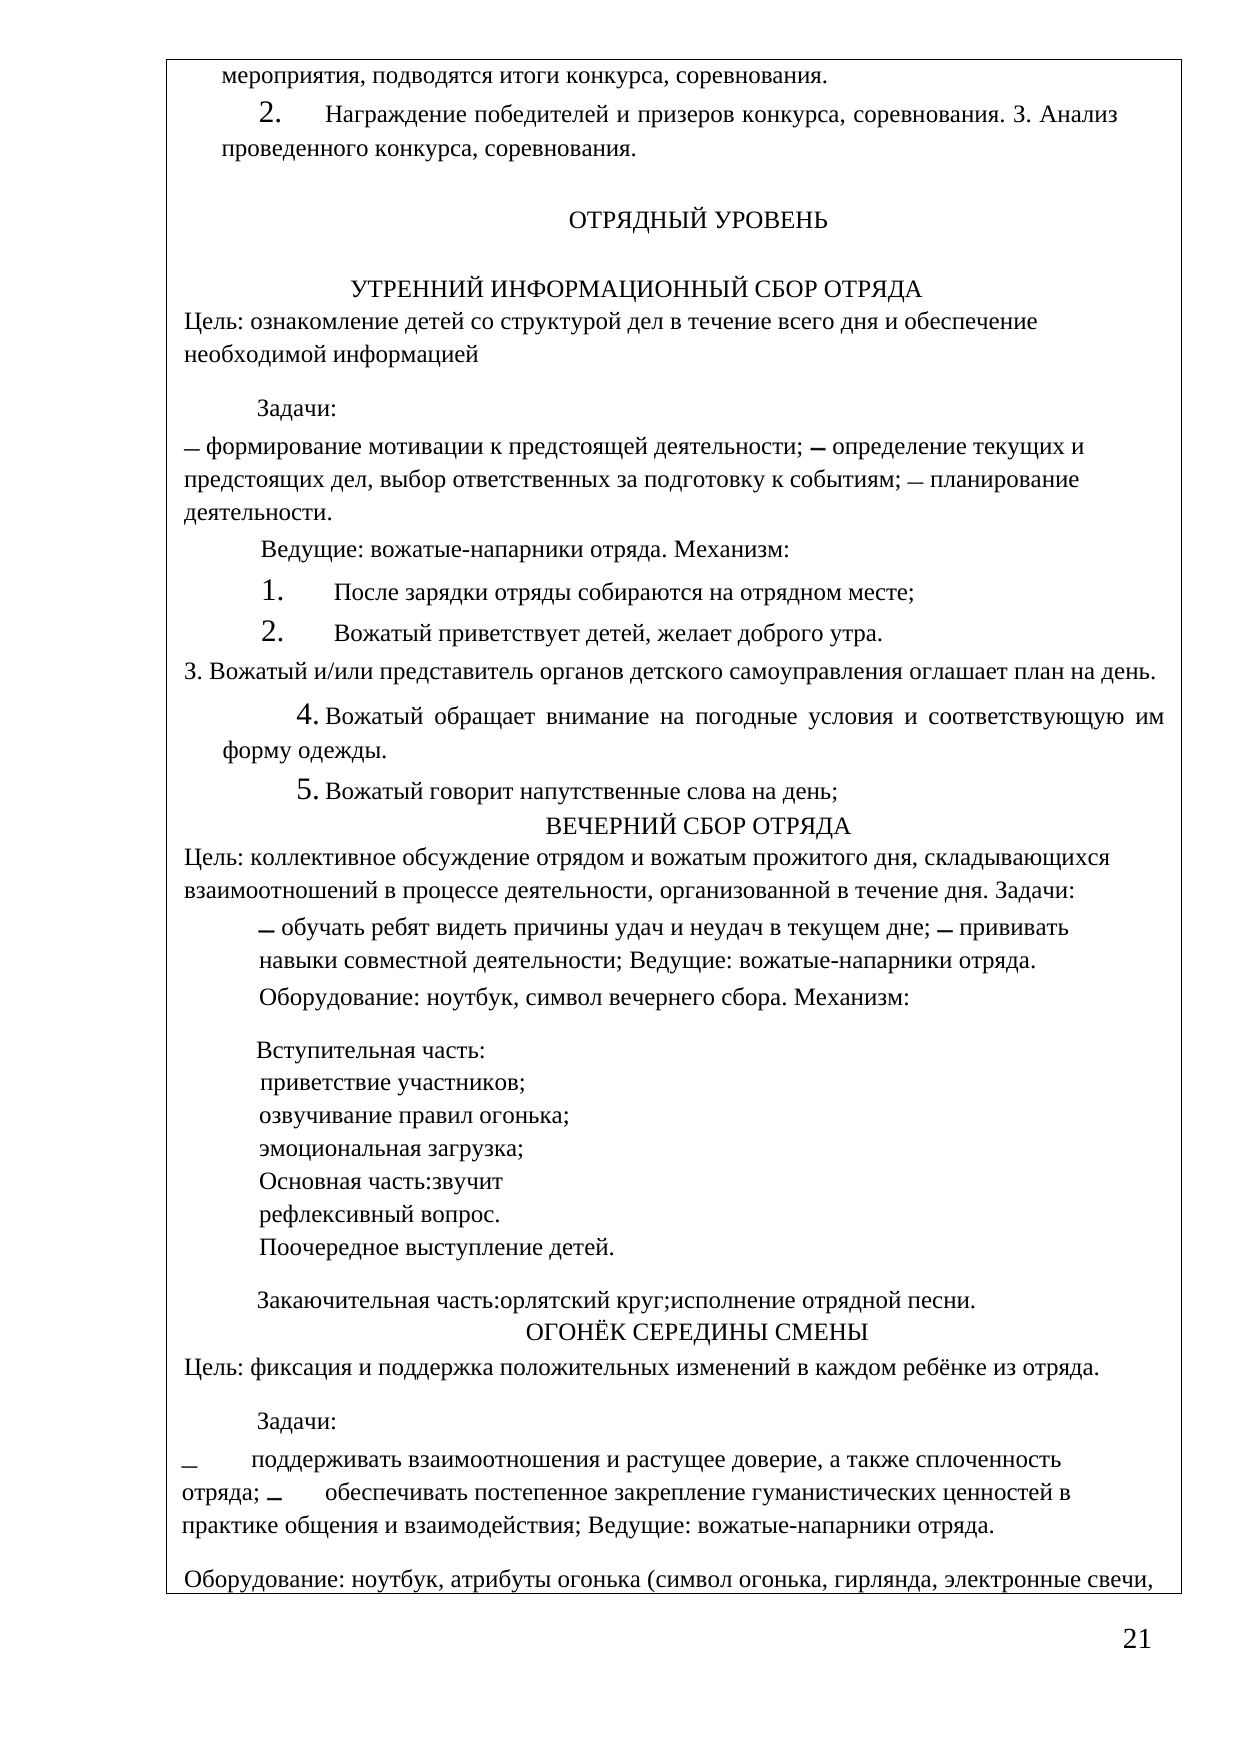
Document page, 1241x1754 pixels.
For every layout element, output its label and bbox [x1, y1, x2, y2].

table_cell [167, 60, 1181, 1593]
picture [266, 1497, 282, 1501]
picture [810, 447, 826, 451]
